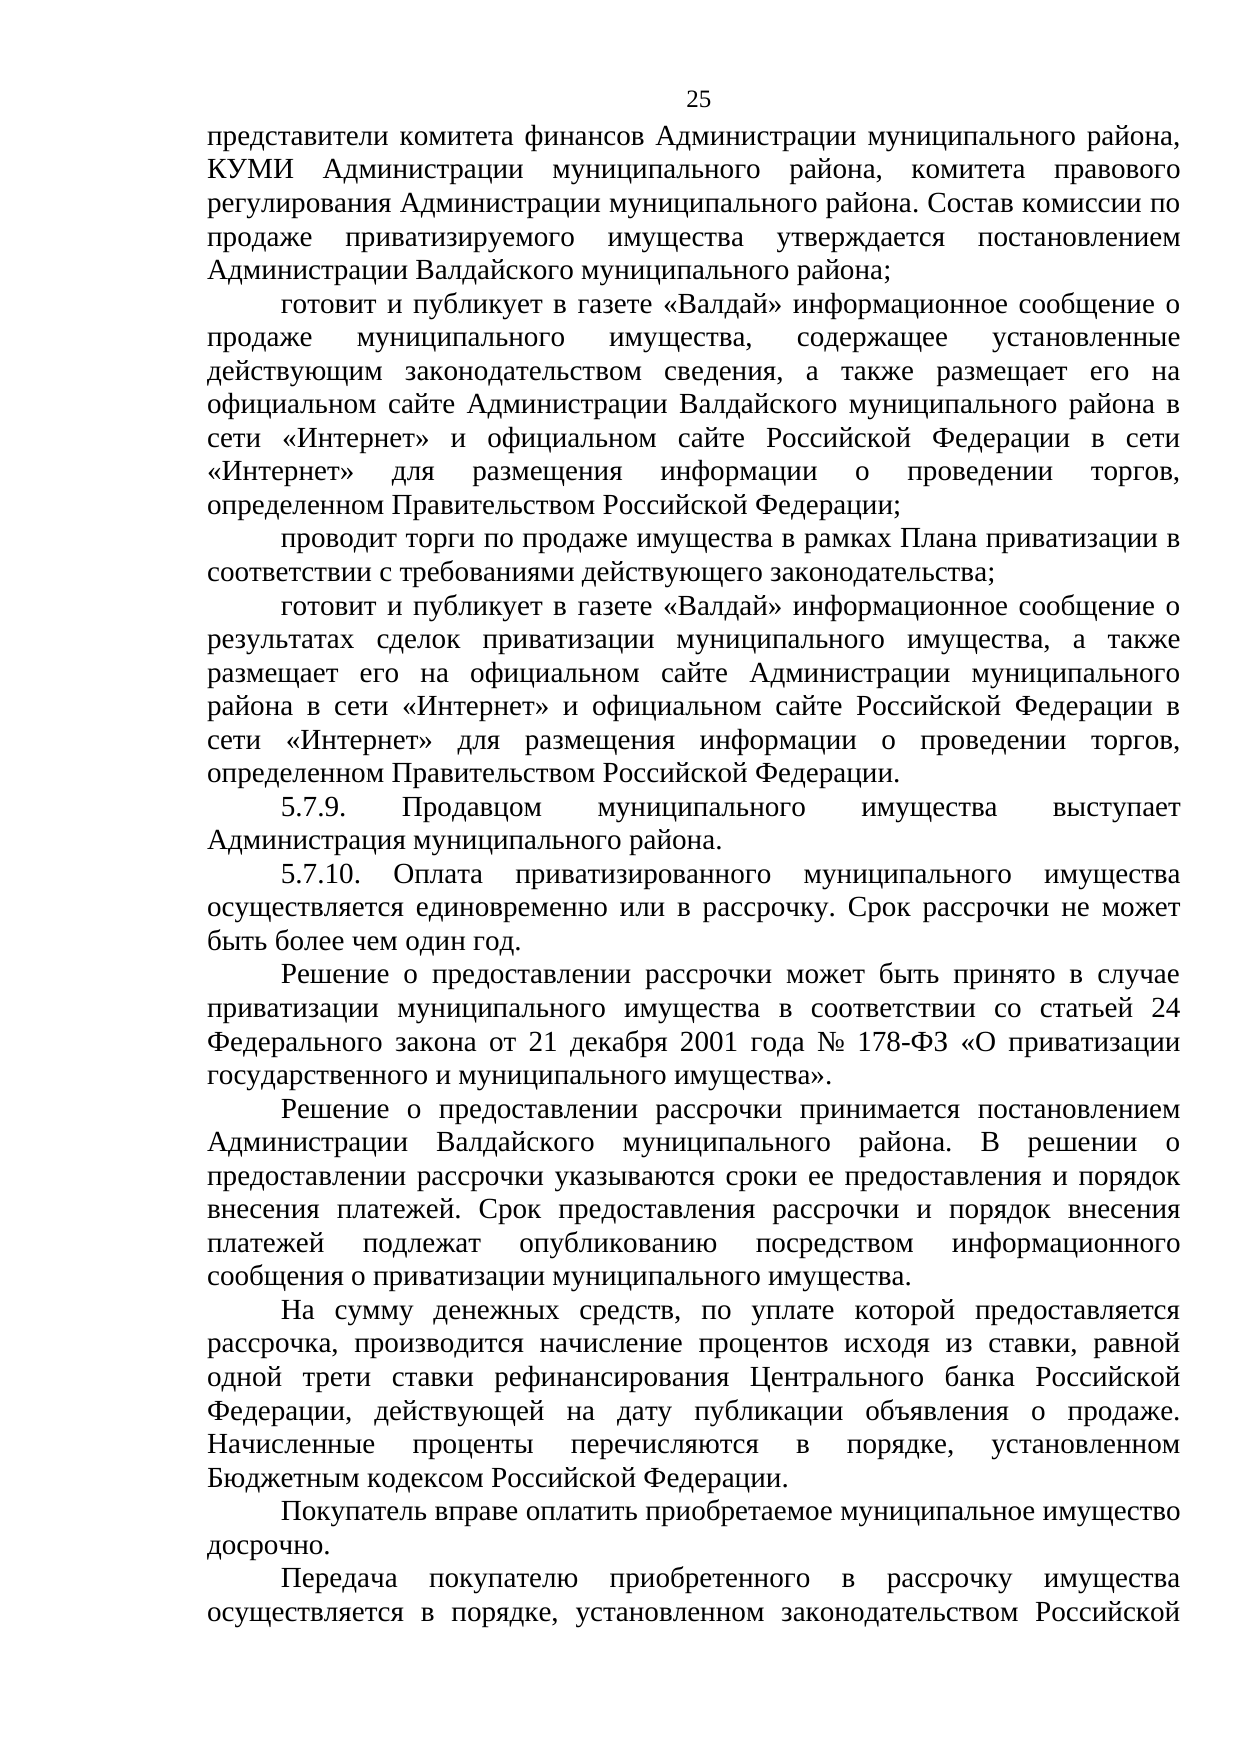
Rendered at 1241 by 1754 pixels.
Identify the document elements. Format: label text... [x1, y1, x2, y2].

text Решение о предоставлении рассрочки может быть принято в случае приватизации муниципального имущества в соответствии со статьей 24 Федерального закона от 21 декабря 2001 года № 178-ФЗ «О приватизации государственного и муниципального имущества». [207, 957, 1181, 1091]
text 5.7.10. Оплата приватизированного муниципального имущества осуществляется единовременно или в рассрочку. Срок рассрочки не может быть более чем один год. [207, 856, 1181, 957]
text проводит торги по продаже имущества в рамках Плана приватизации в соответствии с требованиями действующего законодательства; [207, 521, 1181, 588]
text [207, 118, 1181, 286]
text готовит и публикует в газете «Валдай» информационное сообщение о продаже муниципального имущества, содержащее установленные действующим законодательством сведения, а также размещает его на официальном сайте Администрации Валдайского муниципального района в сети «Интернет» и официальном сайте Российской Федерации в сети «Интернет» для размещения информации о проведении торгов, определенном Правительством Российской Федерации; [207, 286, 1181, 521]
text На сумму денежных средств, по уплате которой предоставляется рассрочка, производится начисление процентов исходя из ставки, равной одной трети ставки рефинансирования Центрального банка Российской Федерации, действующей на дату публикации объявления о продаже. Начисленные проценты перечисляются в порядке, установленном Бюджетным кодексом Российской Федерации. [207, 1292, 1181, 1493]
text готовит и публикует в газете «Валдай» информационное сообщение о результатах сделок приватизации муниципального имущества, а также размещает его на официальном сайте Администрации муниципального района в сети «Интернет» и официальном сайте Российской Федерации в сети «Интернет» для размещения информации о проведении торгов, определенном Правительством Российской Федерации. [207, 588, 1181, 789]
text Покупатель вправе оплатить приобретаемое муниципальное имущество досрочно. [207, 1493, 1181, 1560]
text Решение о предоставлении рассрочки принимается постановлением Администрации Валдайского муниципального района. В решении о предоставлении рассрочки указываются сроки ее предоставления и порядок внесения платежей. Срок предоставления рассрочки и порядок внесения платежей подлежат опубликованию посредством информационного сообщения о приватизации муниципального имущества. [207, 1091, 1181, 1292]
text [207, 1560, 1181, 1627]
text 5.7.9. Продавцом муниципального имущества выступает Администрация муниципального района. [207, 789, 1181, 856]
